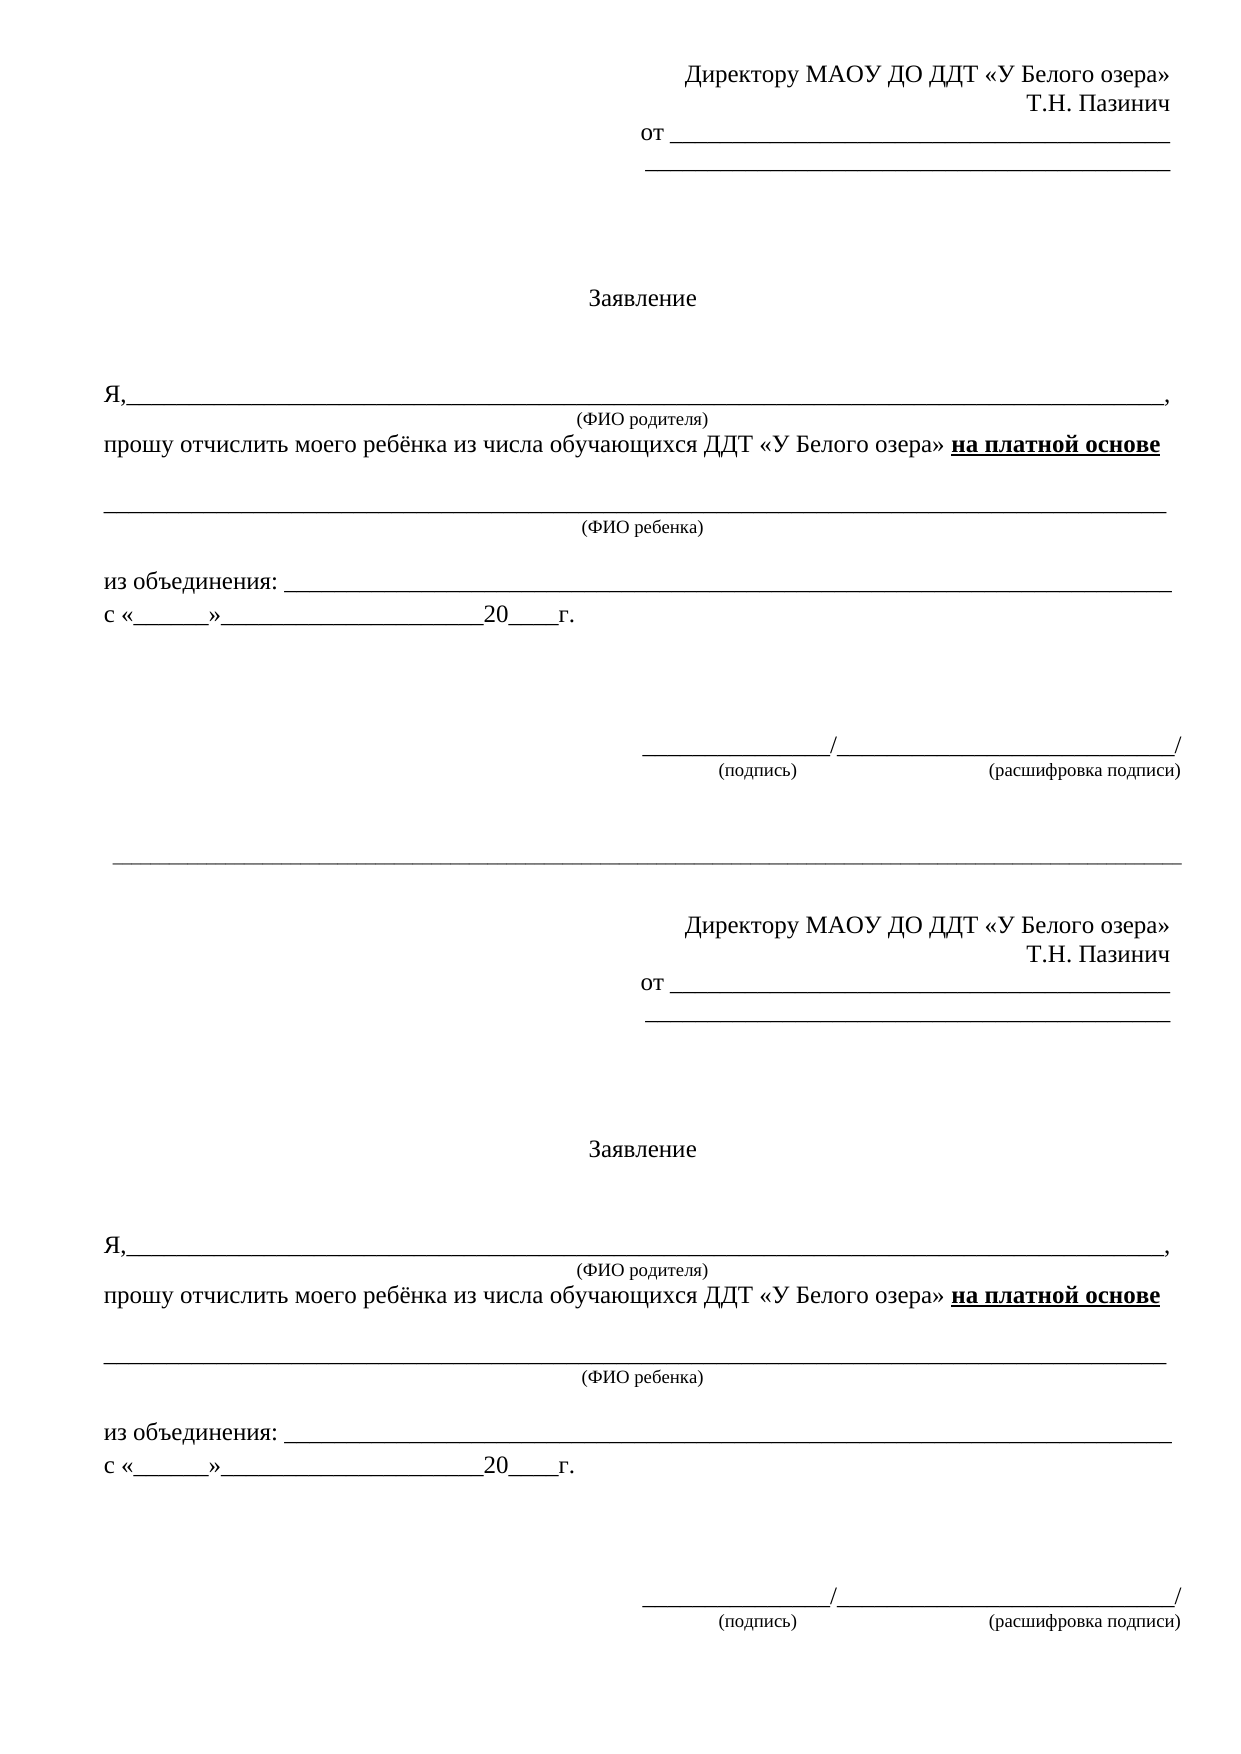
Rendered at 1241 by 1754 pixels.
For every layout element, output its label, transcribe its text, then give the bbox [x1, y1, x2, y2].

text прошу отчислить моего ребёнка из числа обучающихся ДДТ «У Белого озера» на платной основе [103, 429, 1181, 458]
table_cell __________________________________________ [621, 996, 1181, 1025]
text с «______»_____________________20____г. [103, 1450, 1181, 1478]
table_cell от ________________________________________ [621, 968, 1181, 996]
table_cell Т.Н. Пазинич [621, 939, 1181, 967]
text (ФИО ребенка) [103, 516, 1181, 537]
text из объединения: _______________________________________________________________________ [103, 566, 1181, 594]
text _______________/___________________________/ [103, 730, 1181, 759]
text Заявление [103, 1134, 1181, 1163]
table_cell __________________________________________ [621, 145, 1181, 174]
text прошу отчислить моего ребёнка из числа обучающихся ДДТ «У Белого озера» на платной основе [103, 1280, 1181, 1309]
text _______________/___________________________/ [103, 1581, 1181, 1610]
text Я,___________________________________________________________________________________, [103, 379, 1181, 408]
text (ФИО родителя) [103, 1258, 1181, 1280]
text из объединения: _______________________________________________________________________ [103, 1417, 1181, 1445]
table_cell Т.Н. Пазинич [621, 88, 1181, 117]
text (ФИО родителя) [103, 408, 1181, 429]
text (подпись) (расшифровка подписи) [103, 759, 1181, 781]
table_header Директору МАОУ ДО ДДТ «У Белого озера» [621, 910, 1181, 939]
text (подпись) (расшифровка подписи) [103, 1610, 1181, 1631]
text __________________________________________________________________________________________________________________ [103, 845, 1181, 867]
text с «______»_____________________20____г. [103, 599, 1181, 628]
text _____________________________________________________________________________________ [103, 487, 1181, 516]
table_cell от ________________________________________ [621, 117, 1181, 145]
text (ФИО ребенка) [103, 1366, 1181, 1388]
table_header Директору МАОУ ДО ДДТ «У Белого озера» [621, 59, 1181, 88]
text _____________________________________________________________________________________ [103, 1338, 1181, 1366]
text Я,___________________________________________________________________________________, [103, 1230, 1181, 1258]
text Заявление [103, 283, 1181, 312]
